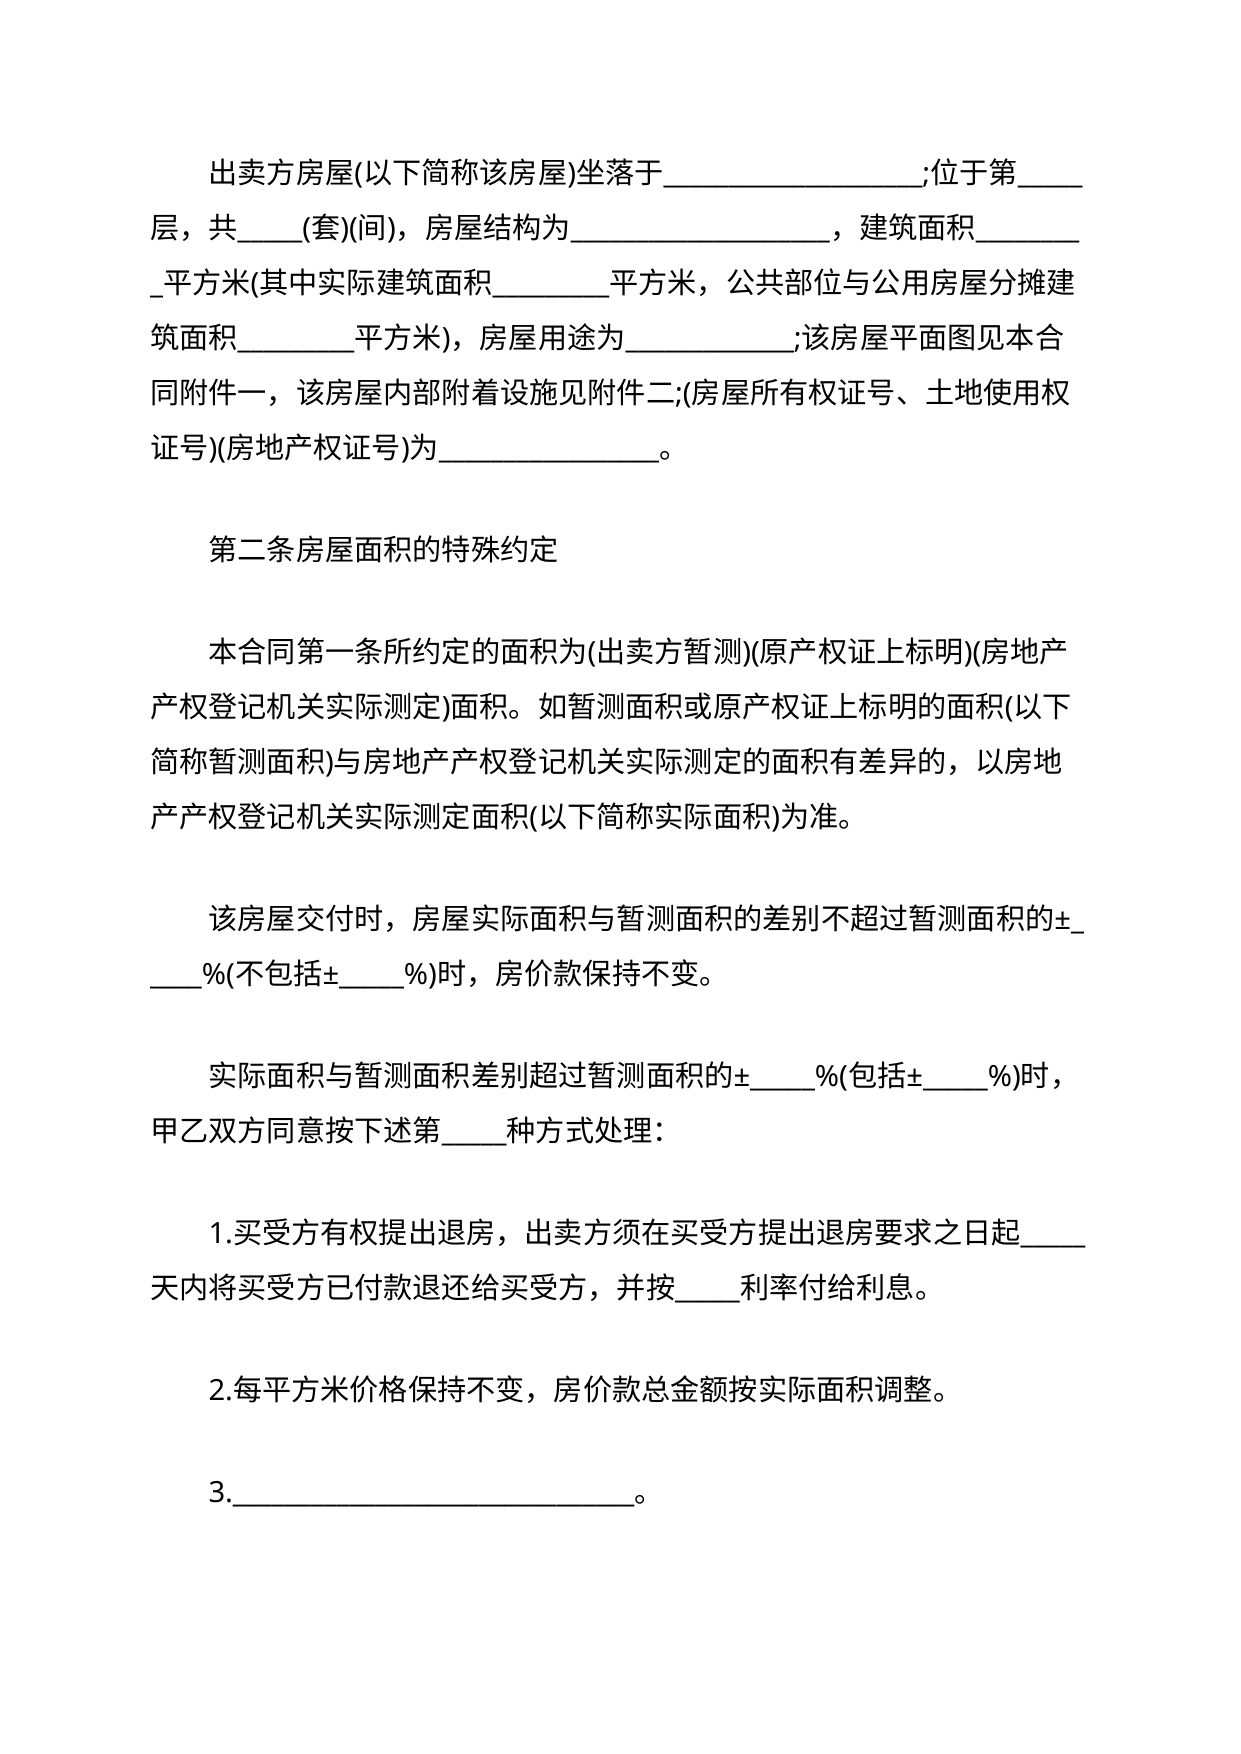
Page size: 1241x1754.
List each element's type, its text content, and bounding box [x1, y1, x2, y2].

text 3._______________________________。 [150, 1469, 1090, 1511]
text 2.每平方米价格保持不变，房价款总金额按实际面积调整。 [150, 1367, 1090, 1409]
text 实际面积与暂测面积差别超过暂测面积的±_____%(包括±_____%)时，甲乙双方同意按下述第_____种方式处理： [150, 1053, 1090, 1150]
text 第二条房屋面积的特殊约定 [150, 527, 1090, 569]
text 本合同第一条所约定的面积为(出卖方暂测)(原产权证上标明)(房地产产权登记机关实际测定)面积。如暂测面积或原产权证上标明的面积(以下简称暂测面积)与房地产产权登记机关实际测定的面积有差异的，以房地产产权登记机关实际测定面积(以下简称实际面积)为准。 [150, 629, 1090, 836]
text 1.买受方有权提出退房，出卖方须在买受方提出退房要求之日起_____天内将买受方已付款退还给买受方，并按_____利率付给利息。 [150, 1210, 1090, 1307]
text 出卖方房屋(以下简称该房屋)坐落于____________________;位于第_____层，共_____(套)(间)，房屋结构为____________________，建筑面积_________平方米(其中实际建筑面积_________平方米，公共部位与公用房屋分摊建筑面积_________平方米)，房屋用途为_____________;该房屋平面图见本合同附件一，该房屋内部附着设施见附件二;(房屋所有权证号、土地使用权证号)(房地产权证号)为_________________。 [150, 150, 1090, 467]
text 该房屋交付时，房屋实际面积与暂测面积的差别不超过暂测面积的±_____%(不包括±_____%)时，房价款保持不变。 [150, 896, 1090, 993]
